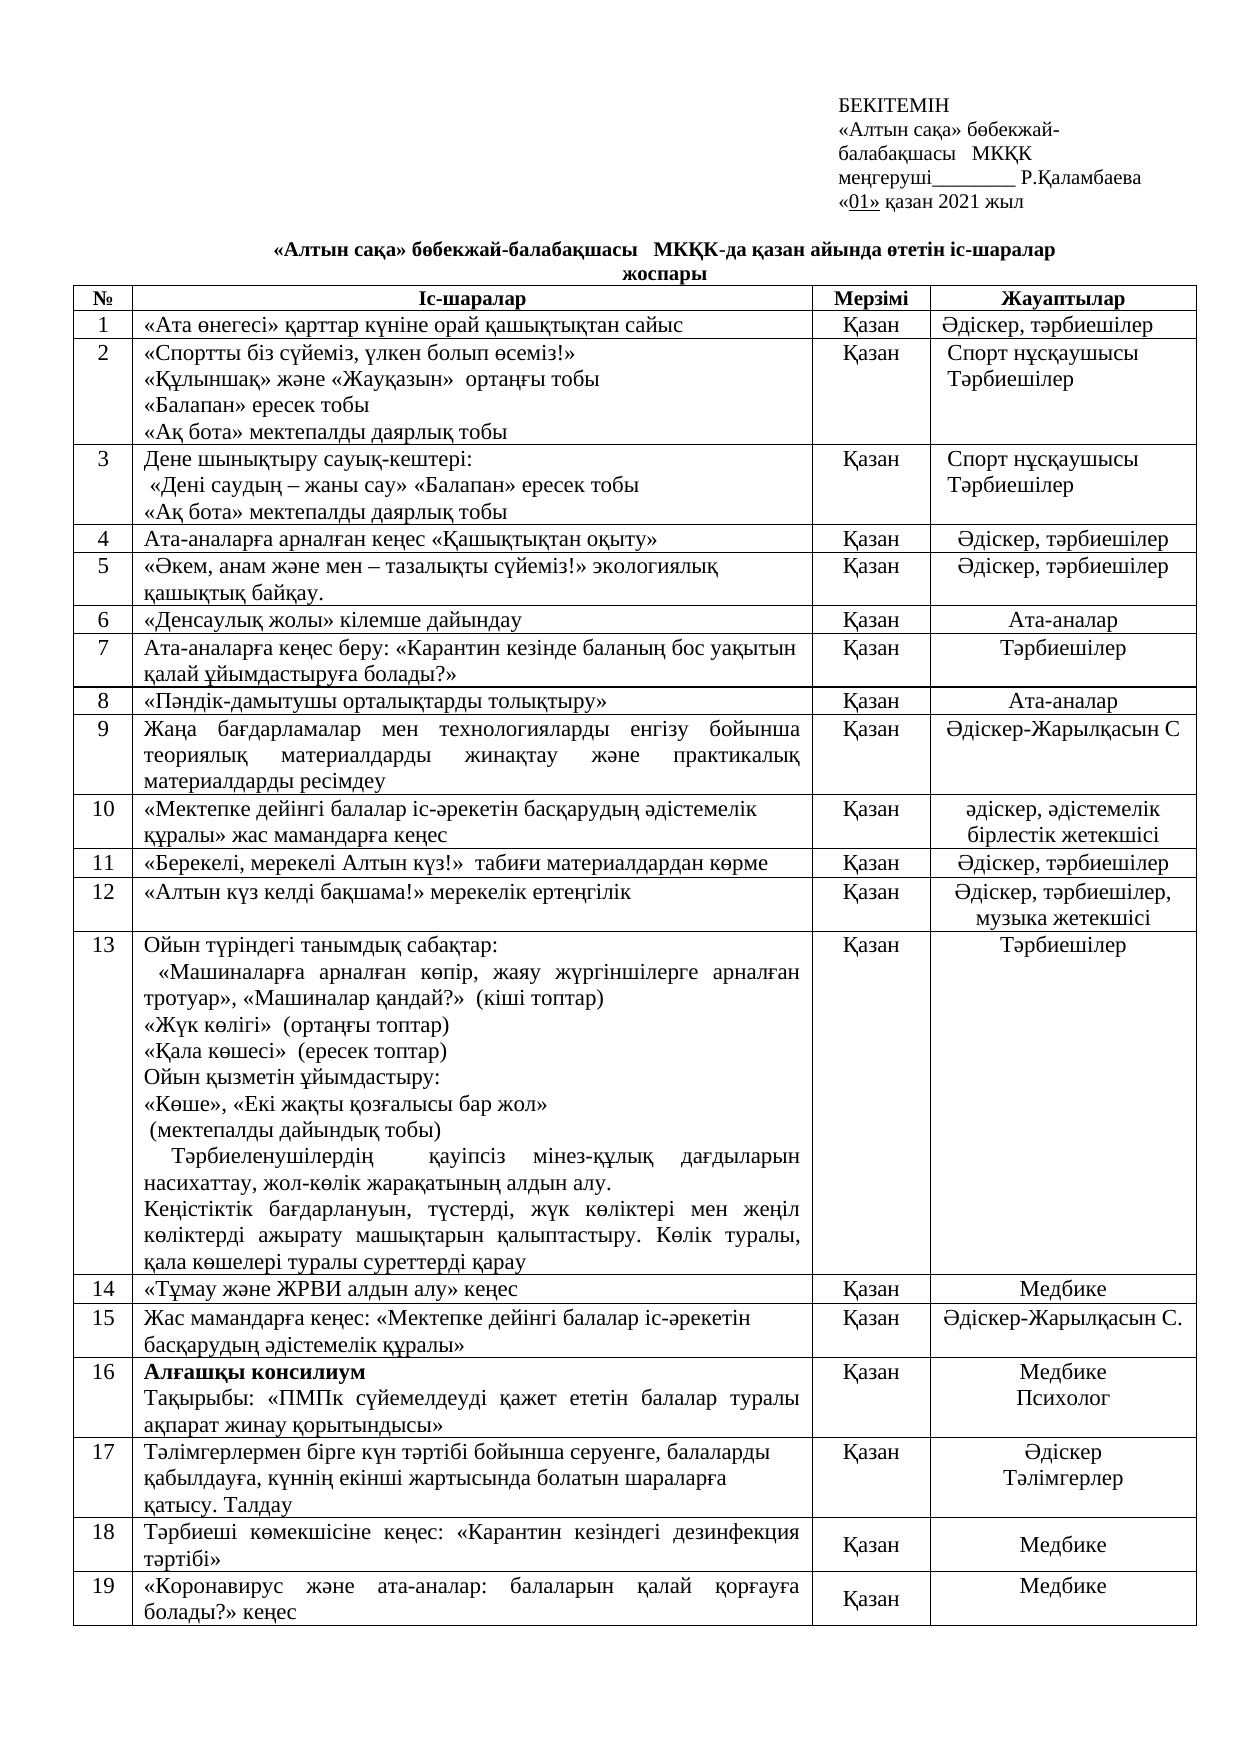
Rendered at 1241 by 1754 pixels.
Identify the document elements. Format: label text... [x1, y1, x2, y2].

table_cell 11 [74, 849, 132, 877]
table_cell Қазан [813, 688, 930, 714]
table_cell Алғашқы консилиум Тақырыбы: «ПМПк сүйемелдеуді қажет ететін балалар туралы ақпарат жинау қорытындысы» [133, 1358, 812, 1437]
table_cell 4 [74, 525, 132, 552]
table_cell Қазан [813, 311, 930, 338]
table_cell Қазан [813, 339, 930, 444]
table_cell 6 [74, 606, 132, 633]
table_cell Спорт нұсқаушысы Тәрбиешілер [931, 339, 1196, 444]
table_cell 17 [74, 1438, 132, 1517]
table_cell «Коронавирус және ата-аналар: балаларын қалай қорғауға болады?» кеңес [133, 1572, 812, 1625]
table_cell Қазан [813, 932, 930, 1274]
table_cell 13 [74, 932, 132, 1274]
table_cell «Алтын күз келді бақшама!» мерекелік ертеңгілік [133, 878, 812, 931]
table_cell Тәрбиешілер [931, 634, 1196, 686]
table_cell 12 [74, 878, 132, 931]
table_cell 14 [74, 1275, 132, 1303]
table_cell Медбике [931, 1518, 1196, 1571]
table_cell 5 [74, 553, 132, 605]
table_header Іс-шаралар [133, 286, 812, 310]
table_cell Қазан [813, 878, 930, 931]
table_header № [74, 286, 132, 310]
table_cell Әдіскер, тәрбиешілер [931, 525, 1196, 552]
table_cell Әдіскер-Жарылқасын С. [931, 1304, 1196, 1357]
table_cell «Берекелі, мерекелі Алтын күз!» табиғи материалдардан көрме [133, 849, 812, 877]
table_cell Медбике [931, 1572, 1196, 1625]
table_cell Қазан [813, 1358, 930, 1437]
table_cell Қазан [813, 795, 930, 848]
table_cell Ата-аналарға арналған кеңес «Қашықтықтан оқыту» [133, 525, 812, 552]
table_cell 16 [74, 1358, 132, 1437]
table_cell Қазан [813, 1304, 930, 1357]
table_cell Ата-аналар [931, 606, 1196, 633]
table_cell Қазан [813, 445, 930, 524]
table_cell 10 [74, 795, 132, 848]
table_cell Медбике [931, 1275, 1196, 1303]
table_cell Қазан [813, 525, 930, 552]
table_cell Қазан [813, 634, 930, 686]
table_cell «Мектепке дейінгі балалар іс-әрекетін басқарудың әдістемелік құралы» жас мамандарға кеңес [133, 795, 812, 848]
text жоспары [177, 261, 1152, 285]
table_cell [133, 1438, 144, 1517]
table_cell Медбике Психолог [931, 1358, 1196, 1437]
table_cell «01» қазан 2021 жыл [827, 189, 1163, 213]
table_cell Әдіскер, тәрбиешілер [931, 311, 1196, 338]
table_cell 15 [74, 1304, 132, 1357]
table_cell Қазан [813, 1518, 930, 1571]
table_cell «Тұмау және ЖРВИ алдын алу» кеңес [133, 1275, 812, 1303]
table_cell «Ата өнегесі» қарттар күніне орай қашықтықтан сайыс [133, 311, 812, 338]
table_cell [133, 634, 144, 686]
table_cell 18 [74, 1518, 132, 1571]
table_cell Дене шынықтыру сауық-кештері: «Дені саудың – жаны сау» «Балапан» ересек тобы «Ақ бота» мектепалды даярлық тобы [133, 445, 812, 524]
table_cell Қазан [813, 606, 930, 633]
table_cell әдіскер, әдістемелік бірлестік жетекшісі [931, 795, 1196, 848]
table_cell Әдіскер Тәлімгерлер [931, 1438, 1196, 1517]
table_cell Тәрбиеші көмекшісіне кеңес: «Карантин кезіндегі дезинфекция тәртібі» [133, 1518, 812, 1571]
table_cell Қазан [813, 849, 930, 877]
table_cell «Пәндік-дамытушы орталықтарды толықтыру» [133, 688, 812, 714]
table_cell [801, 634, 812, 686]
table_cell Әдіскер, тәрбиешілер [931, 849, 1196, 877]
table_cell «Әкем, анам және мен – тазалықты сүйеміз!» экологиялық қашықтық байқау. [133, 553, 812, 605]
table_cell Әдіскер, тәрбиешілер, музыка жетекшісі [931, 878, 1196, 931]
table_cell Жаңа бағдарламалар мен технологияларды енгізу бойынша теориялық материалдарды жинақтау және практикалық материалдарды ресімдеу [133, 715, 812, 794]
table_cell Ойын түріндегі танымдық сабақтар: «Машиналарға арналған көпір, жаяу жүргіншілерге арналған тротуар», «Машиналар қандай?» (кіші топтар) «Жүк көлігі» (ортаңғы топтар) «Қала көшесі» (ересек топтар) Ойын қызметін ұйымдастыру: «Көше», «Екі жақты қозғалысы бар жол» (мектепалды дайындық тобы) Тәрбиеленушілердің қауіпсіз мінез-құлық дағдыларын насихаттау, жол-көлік жарақатының алдын алу. Кеңістіктік бағдарлануын, түстерді, жүк көліктері мен жеңіл көліктерді ажырату машықтарын қалыптастыру. Көлік туралы, қала көшелері туралы суреттерді қарау [133, 932, 812, 1274]
table_cell 19 [74, 1572, 132, 1625]
table_cell «Спортты біз сүйеміз, үлкен болып өсеміз!» «Құлыншақ» және «Жауқазын» ортаңғы тобы «Балапан» ересек тобы «Ақ бота» мектепалды даярлық тобы [133, 339, 812, 444]
table_cell Қазан [813, 553, 930, 605]
table_cell «Алтын сақа» бөбекжай-балабақшасы МКҚК меңгеруші________ Р.Қаламбаева [827, 117, 1163, 189]
text «Алтын сақа» бөбекжай-балабақшасы МКҚК-да қазан айында өтетін іс-шаралар [177, 237, 1152, 261]
table_cell Әдіскер-Жарылқасын С [931, 715, 1196, 794]
table_cell Әдіскер, тәрбиешілер [931, 553, 1196, 605]
table_cell Тәрбиешілер [931, 932, 1196, 1274]
table_cell Жас мамандарға кеңес: «Мектепке дейінгі балалар іс-әрекетін басқарудың әдістемелік құралы» [133, 1304, 812, 1357]
table_cell Қазан [813, 1572, 930, 1625]
table_cell Қазан [813, 715, 930, 794]
table_cell Ата-аналар [931, 688, 1196, 714]
table_cell Қазан [813, 1275, 930, 1303]
table_cell 3 [74, 445, 132, 524]
table_header Мерзімі [813, 286, 930, 310]
table_header БЕКІТЕМІН [827, 93, 1163, 117]
table_cell «Денсаулық жолы» кілемше дайындау [133, 606, 812, 633]
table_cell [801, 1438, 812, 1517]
table_cell Спорт нұсқаушысы Тәрбиешілер [931, 445, 1196, 524]
table_cell 2 [74, 339, 132, 444]
table_cell Қазан [813, 1438, 930, 1517]
table_cell 7 [74, 634, 132, 686]
table_cell 8 [74, 688, 132, 714]
table_header Жауаптылар [931, 286, 1196, 310]
table_cell 9 [74, 715, 132, 794]
table_cell 1 [74, 311, 132, 338]
